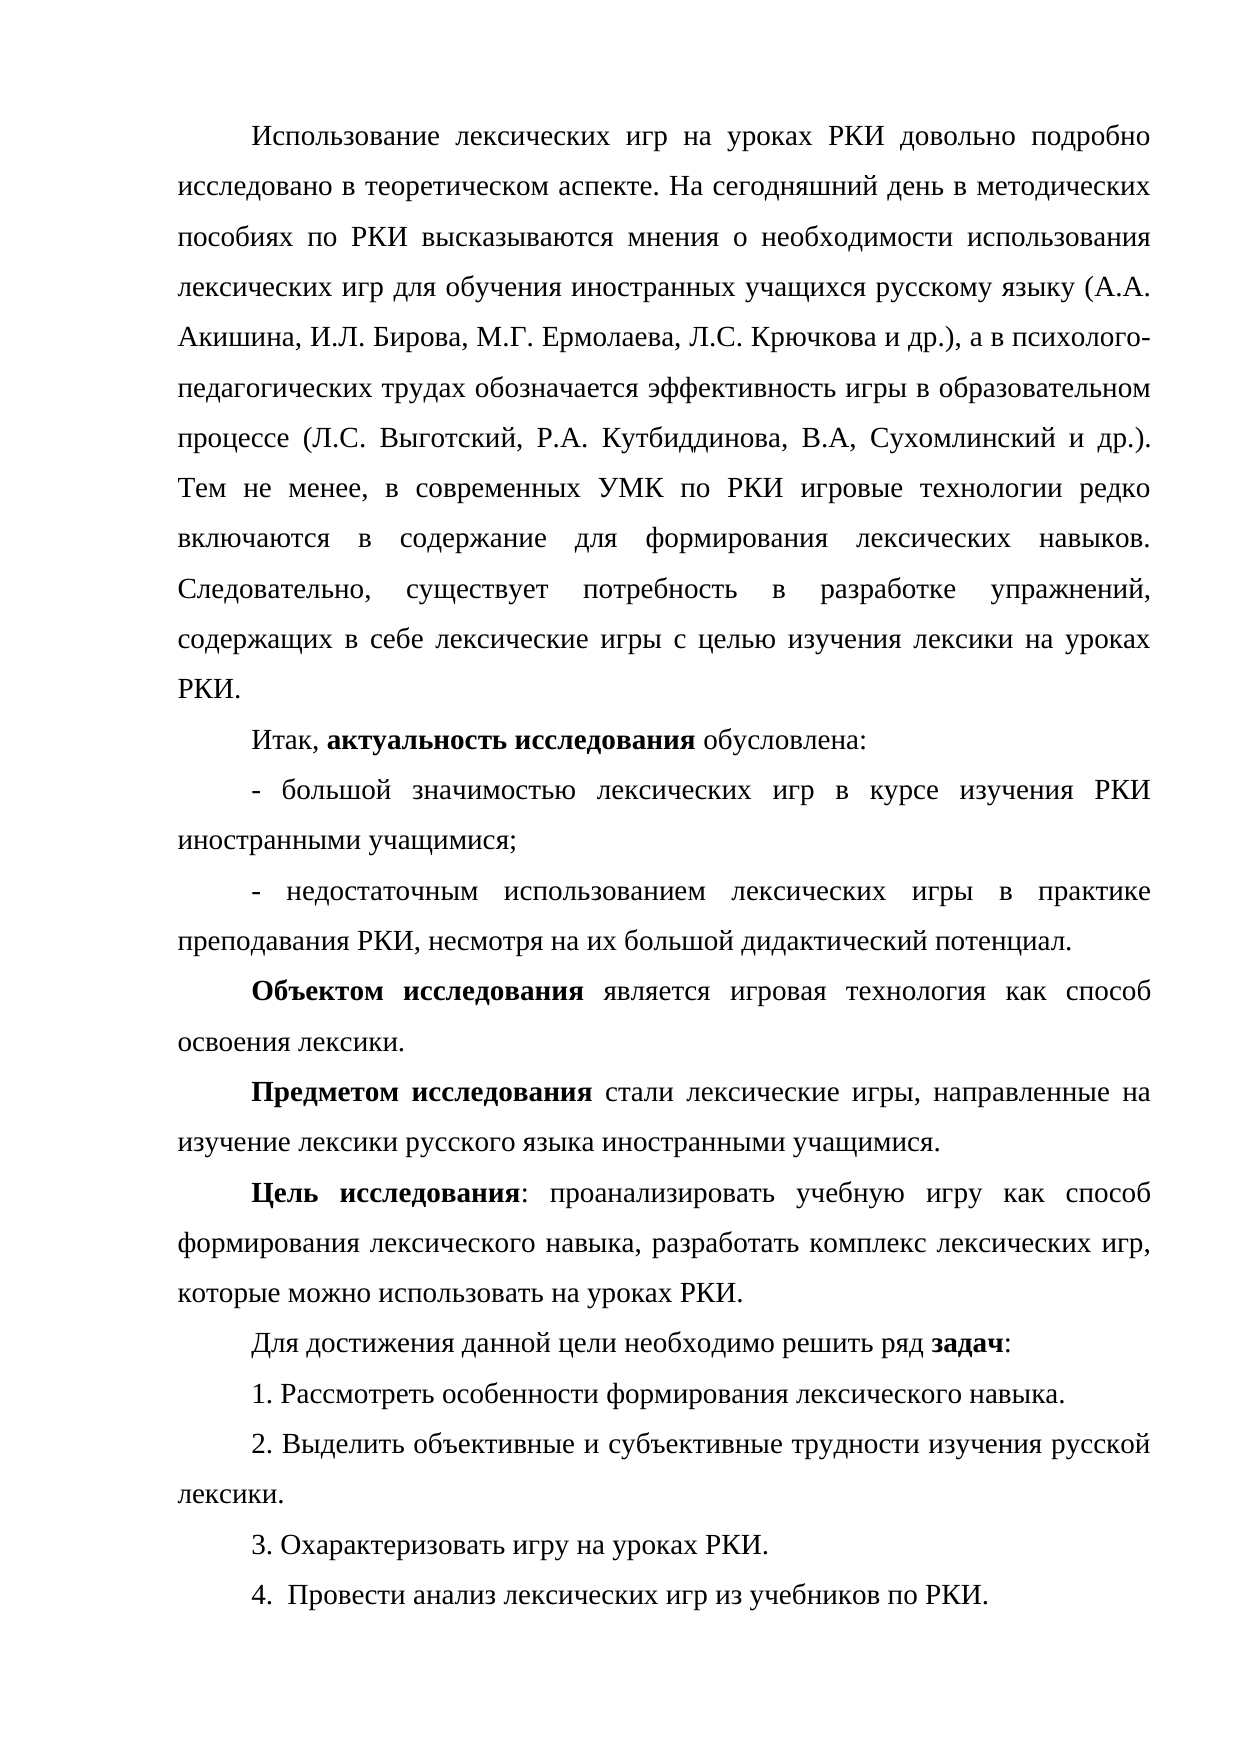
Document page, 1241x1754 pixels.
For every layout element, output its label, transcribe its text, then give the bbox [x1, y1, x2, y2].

text Для достижения данной цели необходимо решить ряд задач: [177, 1326, 1152, 1359]
text 3. Охарактеризовать игру на уроках РКИ. [177, 1527, 1152, 1560]
text - недостаточным использованием лексических игры в практике преподавания РКИ, несмотря на их большой дидактический потенциал. [177, 873, 1152, 957]
text Объектом исследования является игровая технология как способ освоения лексики. [177, 973, 1152, 1057]
text Итак, актуальность исследования обусловлена: [177, 722, 1152, 755]
text 4. Провести анализ лексических игр из учебников по РКИ. [177, 1577, 1152, 1611]
text 1. Рассмотреть особенности формирования лексического навыка. [177, 1376, 1152, 1409]
text - большой значимостью лексических игр в курсе изучения РКИ иностранными учащимися; [177, 772, 1152, 856]
text Использование лексических игр на уроках РКИ довольно подробно исследовано в теоретическом аспекте. На сегодняшний день в методических пособиях по РКИ высказываются мнения о необходимости использования лексических игр для обучения иностранных учащихся русскому языку (А.А. Акишина, И.Л. Бирова, М.Г. Ермолаева, Л.С. Крючкова и др.), а в психолого-педагогических трудах обозначается эффективность игры в образовательном процессе (Л.С. Выготский, Р.А. Кутбиддинова, В.А, Сухомлинский и др.). Тем не менее, в современных УМК по РКИ игровые технологии редко включаются в содержание для формирования лексических навыков. Следовательно, существует потребность в разработке упражнений, содержащих в себе лексические игры с целью изучения лексики на уроках РКИ. [177, 118, 1152, 705]
text Цель исследования: проанализировать учебную игру как способ формирования лексического навыка, разработать комплекс лексических игр, которые можно использовать на уроках РКИ. [177, 1175, 1152, 1309]
text 2. Выделить объективные и субъективные трудности изучения русской лексики. [177, 1426, 1152, 1510]
text Предметом исследования стали лексические игры, направленные на изучение лексики русского языка иностранными учащимися. [177, 1074, 1152, 1158]
